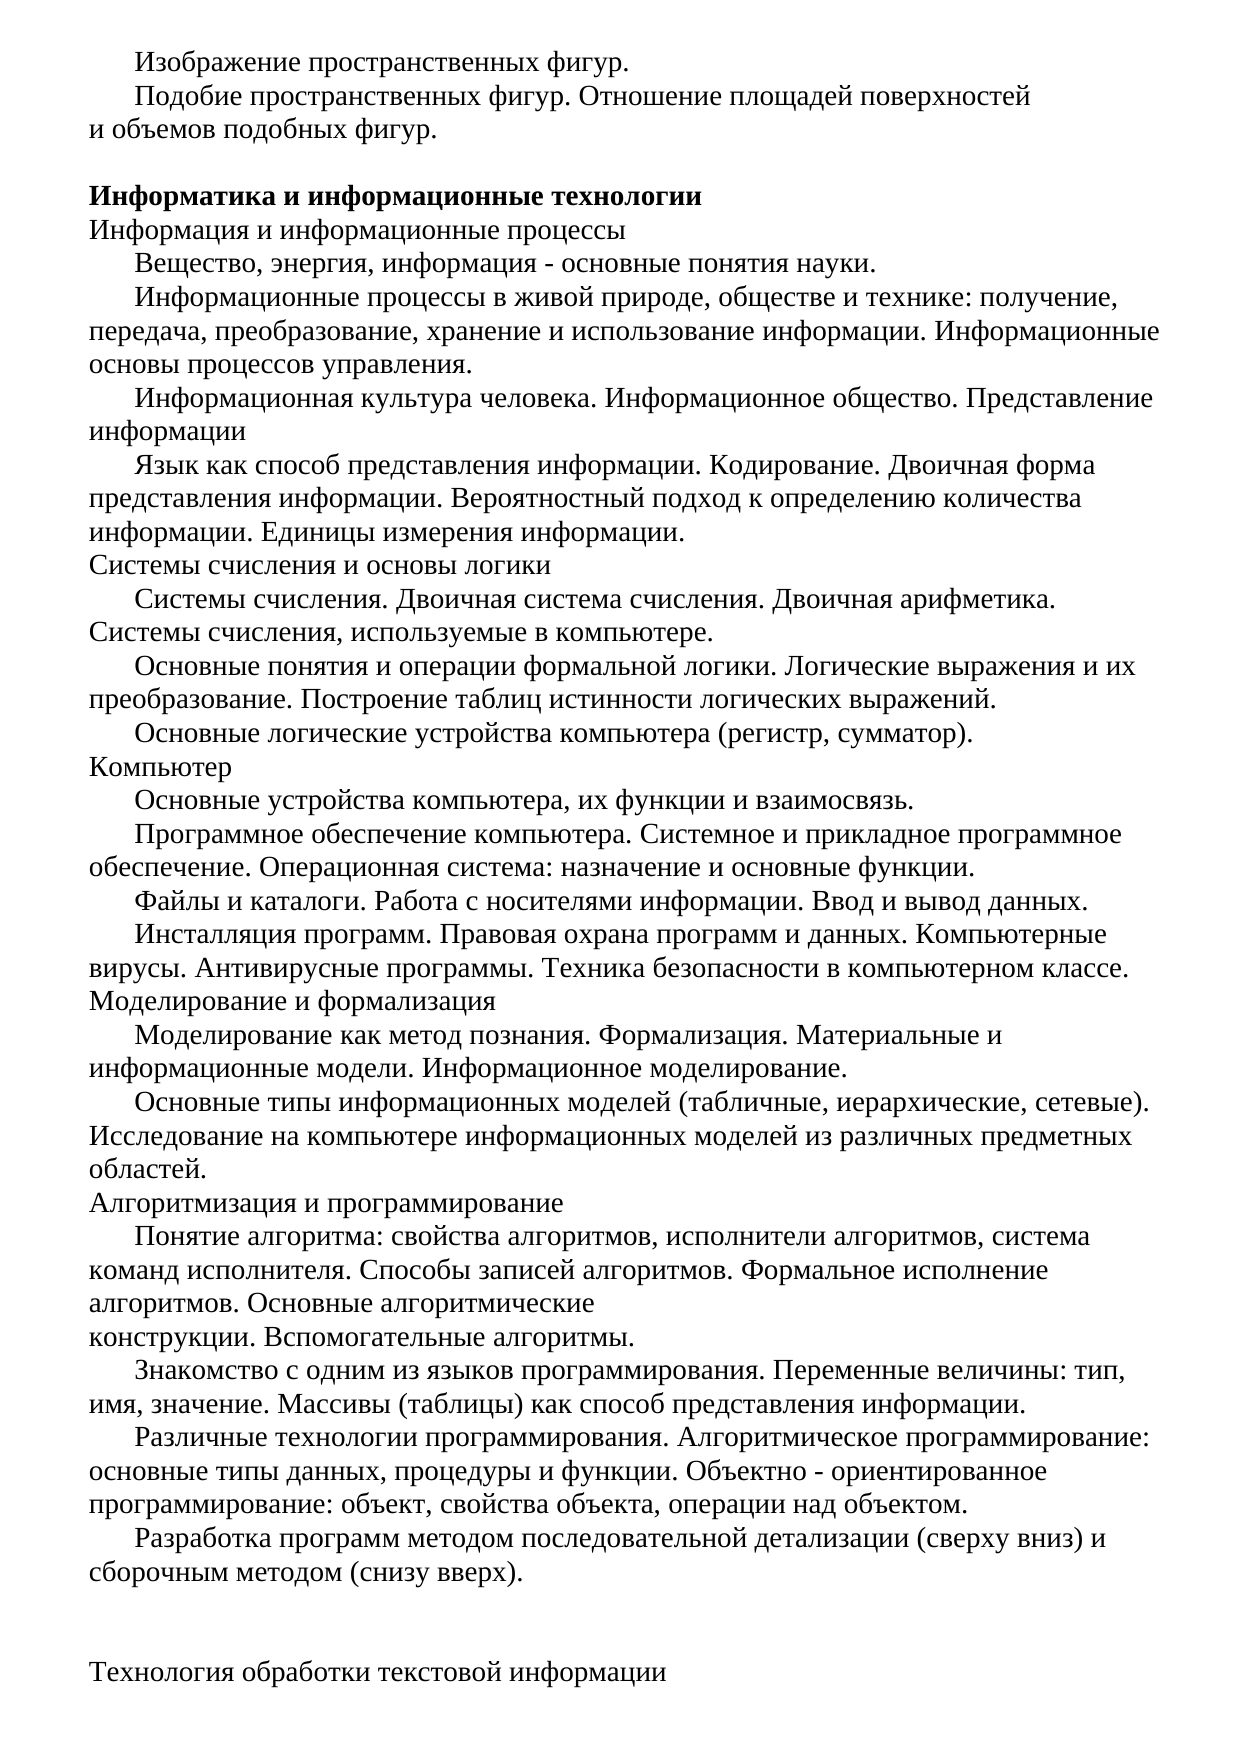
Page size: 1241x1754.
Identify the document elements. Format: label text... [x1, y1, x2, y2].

text конструкции. Вспомогательные алгоритмы. [89, 1319, 1167, 1352]
text Подобие пространственных фигур. Отношение площадей поверхностей [89, 78, 1167, 111]
text Информационные процессы в живой природе, обществе и технике: получение, передача, преобразование, хранение и использование информации. Информационные основы процессов управления. [89, 279, 1167, 380]
text и объемов подобных фигур. [89, 111, 1167, 145]
text Понятие алгоритма: свойства алгоритмов, исполнители алгоритмов, система команд исполнителя. Способы записей алгоритмов. Формальное исполнение алгоритмов. Основные алгоритмические [89, 1218, 1167, 1319]
text Алгоритмизация и программирование [89, 1185, 1167, 1218]
text Моделирование и формализация [89, 983, 1167, 1017]
text Основные устройства компьютера, их функции и взаимосвязь. [89, 782, 1167, 816]
text Информация и информационные процессы [89, 212, 1167, 246]
text Основные понятия и операции формальной логики. Логические выражения и их преобразование. Построение таблиц истинности логических выражений. [89, 648, 1167, 715]
text Различные технологии программирования. Алгоритмическое программирование: основные типы данных, процедуры и функции. Объектно - ориентированное программирование: объект, свойства объекта, операции над объектом. [89, 1419, 1167, 1520]
text Моделирование как метод познания. Формализация. Материальные и информационные модели. Информационное моделирование. [89, 1017, 1167, 1084]
text Знакомство с одним из языков программирования. Переменные величины: тип, имя, значение. Массивы (таблицы) как способ представления информации. [89, 1352, 1167, 1419]
text Язык как способ представления информации. Кодирование. Двоичная форма представления информации. Вероятностный подход к определению количества информации. Единицы измерения информации. [89, 447, 1167, 547]
text Системы счисления. Двоичная система счисления. Двоичная арифметика. Системы счисления, используемые в компьютере. [89, 581, 1167, 648]
text Изображение пространственных фигур. [89, 44, 1167, 78]
text Разработка программ методом последовательной детализации (сверху вниз) и сборочным методом (снизу вверх). [89, 1520, 1167, 1587]
text Вещество, энергия, информация - основные понятия науки. [89, 246, 1167, 279]
text Информационная культура человека. Информационное общество. Представление информации [89, 380, 1167, 447]
text Программное обеспечение компьютера. Системное и прикладное программное обеспечение. Операционная система: назначение и основные функции. [89, 816, 1167, 883]
text Инсталляция программ. Правовая охрана программ и данных. Компьютерные вирусы. Антивирусные программы. Техника безопасности в компьютерном классе. [89, 916, 1167, 983]
text Системы счисления и основы логики [89, 547, 1167, 581]
text Основные логические устройства компьютера (регистр, сумматор). [89, 715, 1167, 749]
text Компьютер [89, 749, 1167, 782]
text Файлы и каталоги. Работа с носителями информации. Ввод и вывод данных. [89, 883, 1167, 916]
text Информатика и информационные технологии [89, 178, 1167, 212]
text Основные типы информационных моделей (табличные, иерархические, сетевые). Исследование на компьютере информационных моделей из различных предметных областей. [89, 1084, 1167, 1185]
text Технология обработки текстовой информации [89, 1654, 1167, 1688]
